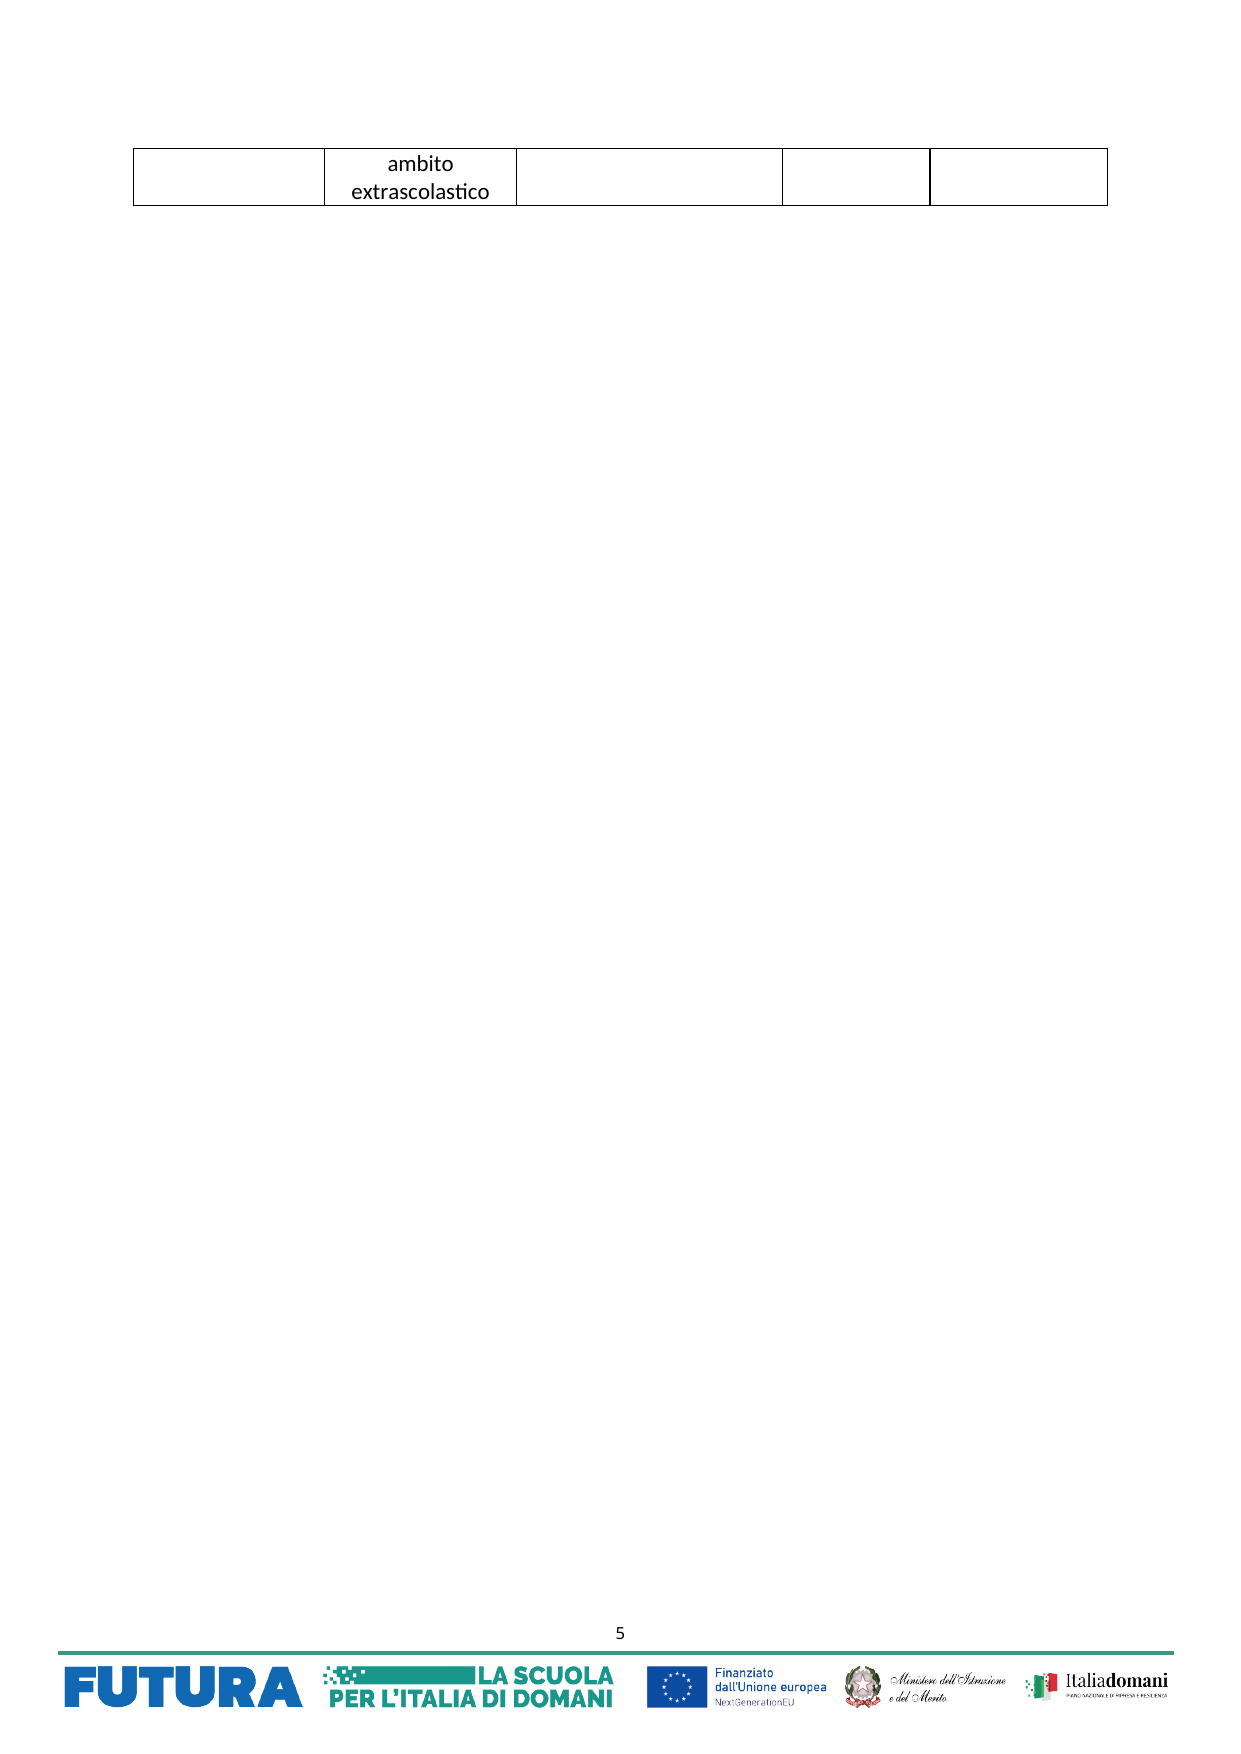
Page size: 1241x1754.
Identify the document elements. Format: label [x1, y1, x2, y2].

table_cell [931, 149, 1107, 205]
picture [62, 1663, 1170, 1711]
table_cell [783, 149, 929, 205]
table_cell [517, 149, 782, 205]
table_cell [325, 149, 516, 205]
table_cell [134, 149, 324, 205]
